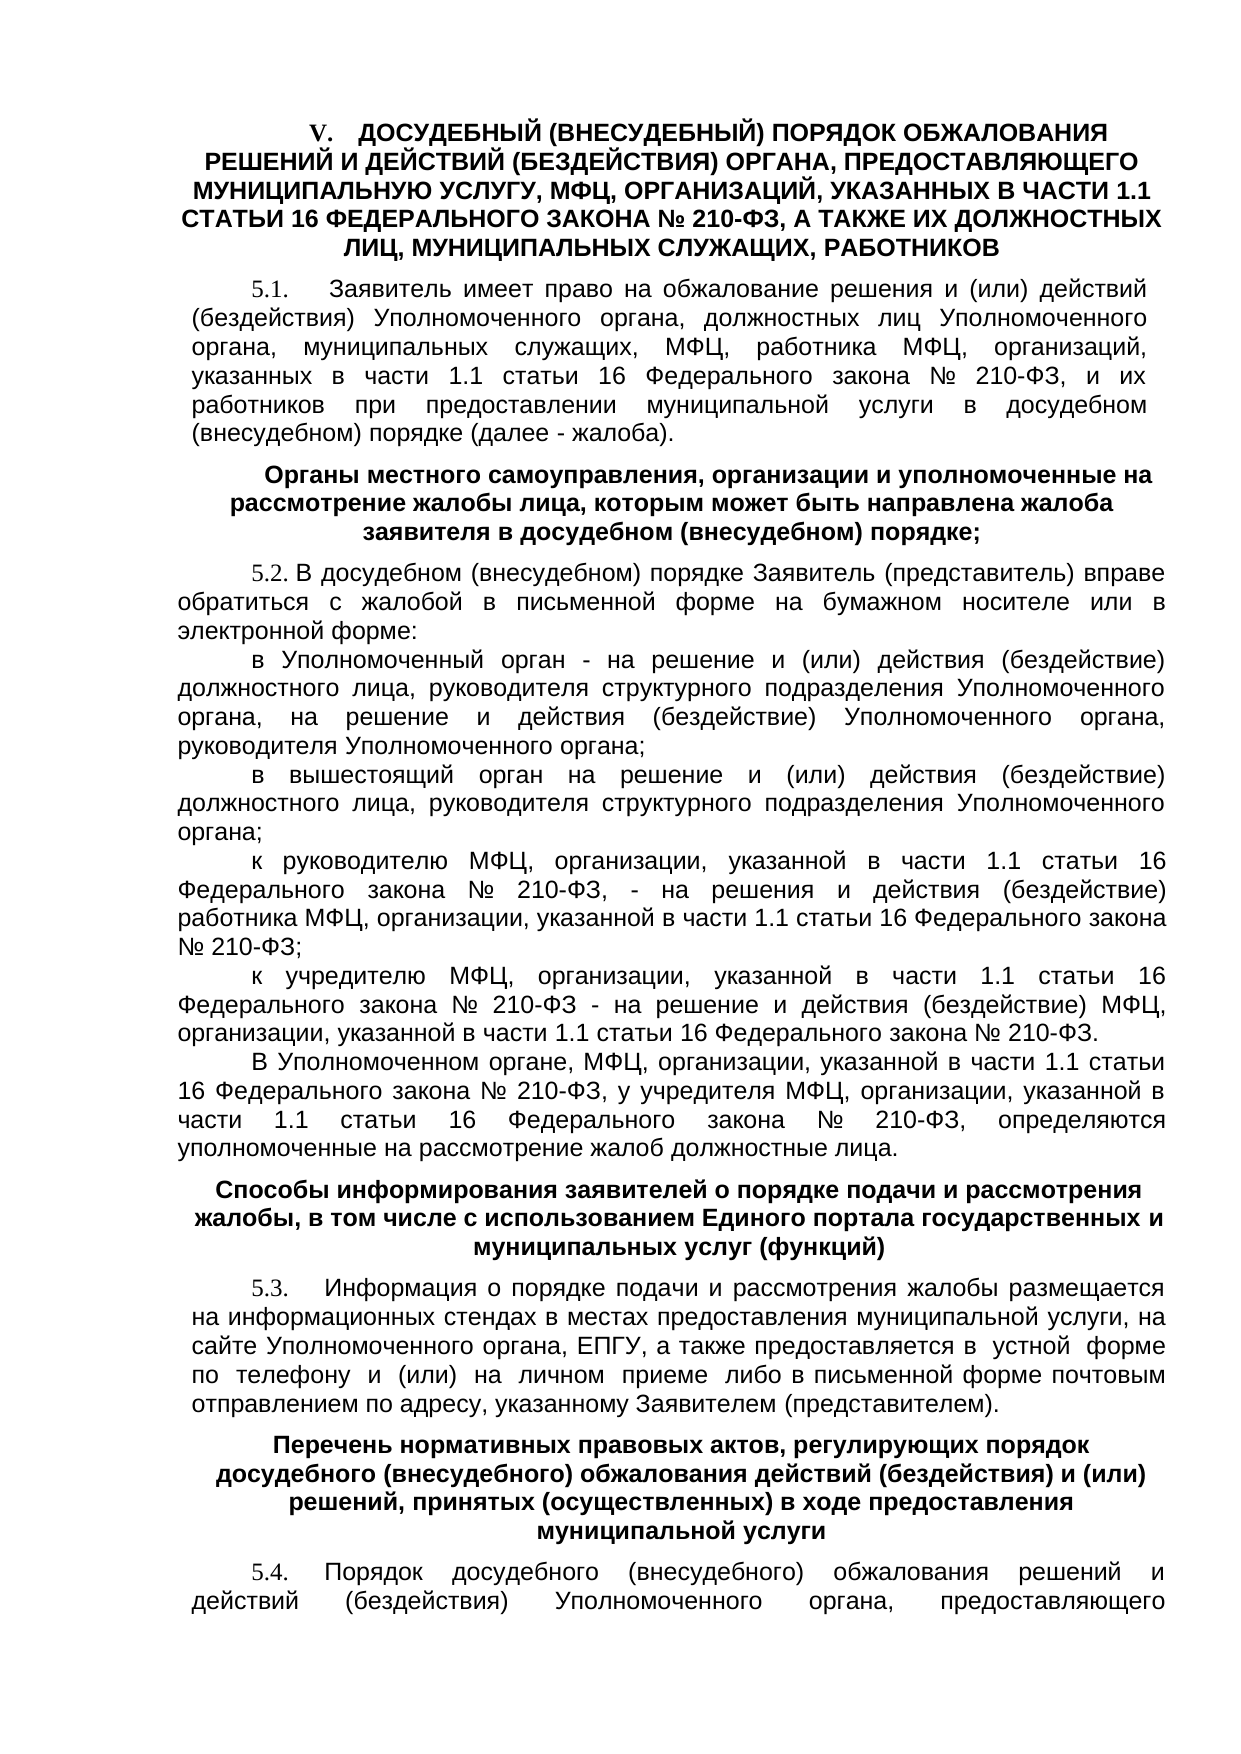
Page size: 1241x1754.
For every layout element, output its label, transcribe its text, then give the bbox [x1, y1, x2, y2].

text в Уполномоченный орган - на решение и (или) действия (бездействие) должностного лица, руководителя структурного подразделения Уполномоченного органа, на решение и действия (бездействие) Уполномоченного органа, руководителя Уполномоченного органа; [177, 645, 1166, 760]
list Заявитель имеет право на обжалование решения и (или) действий (бездействия) Уполномоченного органа, должностных лиц Уполномоченного органа, муниципальных служащих, МФЦ, работника МФЦ, организаций, указанных в части 1.1 статьи 16 Федерального закона № 210-ФЗ, и их работников при предоставлении муниципальной услуги в досудебном (внесудебном) порядке (далее - жалоба). [191, 274, 1147, 447]
text к учредителю МФЦ, организации, указанной в части 1.1 статьи 16 Федерального закона № 210-ФЗ - на решение и действия (бездействие) МФЦ, организации, указанной в части 1.1 статьи 16 Федерального закона № 210-ФЗ. [177, 961, 1167, 1047]
subtitle ДОСУДЕБНЫЙ (ВНЕСУДЕБНЫЙ) ПОРЯДОК ОБЖАЛОВАНИЯ РЕШЕНИЙ И ДЕЙСТВИЙ (БЕЗДЕЙСТВИЯ) ОРГАНА, ПРЕДОСТАВЛЯЮЩЕГО МУНИЦИПАЛЬНУЮ УСЛУГУ, МФЦ, ОРГАНИЗАЦИЙ, УКАЗАННЫХ В ЧАСТИ 1.1 СТАТЬИ 16 ФЕДЕРАЛЬНОГО ЗАКОНА № 210-ФЗ, А ТАКЖЕ ИХ ДОЛЖНОСТНЫХ ЛИЦ, МУНИЦИПАЛЬНЫХ СЛУЖАЩИХ, РАБОТНИКОВ [177, 118, 1166, 262]
text в вышестоящий орган на решение и (или) действия (бездействие) должностного лица, руководителя структурного подразделения Уполномоченного органа; [177, 760, 1166, 846]
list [191, 1557, 1166, 1615]
text В Уполномоченном органе, МФЦ, организации, указанной в части 1.1 статьи 16 Федерального закона № 210-ФЗ, у учредителя МФЦ, организации, указанной в части 1.1 статьи 16 Федерального закона № 210-ФЗ, определяются уполномоченные на рассмотрение жалоб должностные лица. [177, 1047, 1167, 1162]
list Информация о порядке подачи и рассмотрения жалобы размещается на информационных стендах в местах предоставления муниципальной услуги, на сайте Уполномоченного органа, ЕПГУ, а также предоставляется в устной форме по телефону и (или) на личном приеме либо в письменной форме почтовым отправлением по адресу, указанному Заявителем (представителем). [191, 1273, 1166, 1417]
text к руководителю МФЦ, организации, указанной в части 1.1 статьи 16 Федерального закона № 210-ФЗ, - на решения и действия (бездействие) работника МФЦ, организации, указанной в части 1.1 статьи 16 Федерального закона № 210-ФЗ; [177, 846, 1167, 961]
list В досудебном (внесудебном) порядке Заявитель (представитель) вправе обратиться с жалобой в письменной форме на бумажном носителе или в электронной форме: [177, 558, 1166, 645]
subtitle Способы информирования заявителей о порядке подачи и рассмотрения жалобы, в том числе с использованием Единого портала государственных и муниципальных услуг (функций) [192, 1175, 1166, 1261]
subtitle Перечень нормативных правовых актов, регулирующих порядок досудебного (внесудебного) обжалования действий (бездействия) и (или) решений, принятых (осуществленных) в ходе предоставления муниципальной услуги [196, 1430, 1166, 1545]
list Органы местного самоуправления, организации и уполномоченные на рассмотрение жалобы лица, которым может быть направлена жалоба заявителя в досудебном (внесудебном) порядке; [177, 459, 1166, 546]
